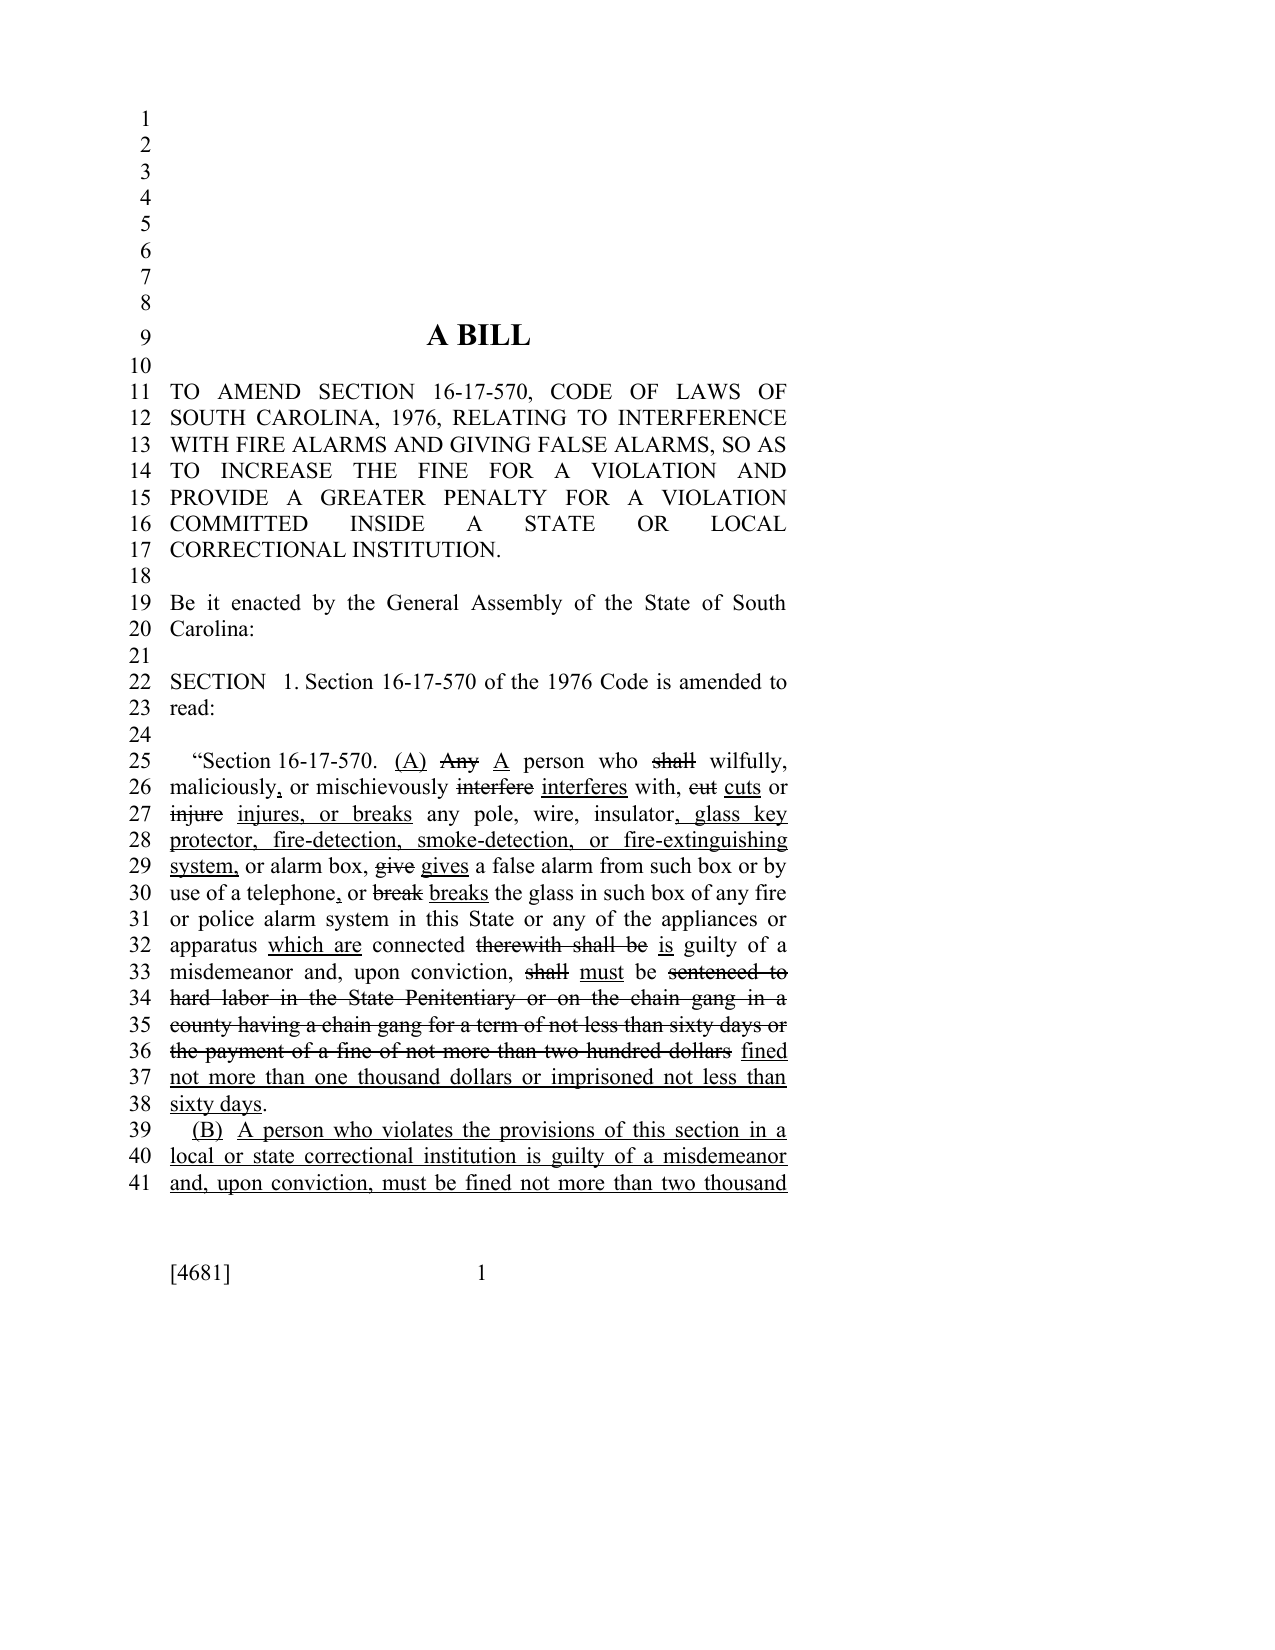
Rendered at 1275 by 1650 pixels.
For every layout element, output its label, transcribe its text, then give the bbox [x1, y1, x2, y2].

text “Section 16-17-570. (A) Any A person who shall wilfully, maliciously, or mischievously interfere interferes with, cut cuts or injure injures, or breaks any pole, wire, insulator, glass key protector, fire-detection, smoke-detection, or fire-extinguishing system, or alarm box, give gives a false alarm from such box or by use of a telephone, or break breaks the glass in such box of any fire or police alarm system in this State or any of the appliances or apparatus which are connected therewith shall be is guilty of a misdemeanor and, upon conviction, shall must be sentenced to hard labor in the State Penitentiary or on the chain gang in a county having a chain gang for a term of not less than sixty days or the payment of a fine of not more than two hundred dollars fined not more than one thousand dollars or imprisoned not less than sixty days. [169, 850, 787, 999]
text TO AMEND SECTION 16-17-570, CODE OF LAWS OF SOUTH CAROLINA, 1976, RELATING TO INTERFERENCE WITH FIRE ALARMS AND GIVING FALSE ALARMS, SO AS TO INCREASE THE FINE FOR A VIOLATION AND PROVIDE A GREATER PENALTY FOR A VIOLATION COMMITTED INSIDE A STATE OR LOCAL CORRECTIONAL INSTITUTION. [169, 378, 787, 563]
text “Section 16-17-570. (A) Any A person who shall wilfully, maliciously, or mischievously interfere interferes with, cut cuts or injure injures, or breaks any pole, wire, insulator, glass key protector, fire-detection, smoke-detection, or fire-extinguishing system, or alarm box, give gives a false alarm from such box or by use of a telephone, or break breaks the glass in such box of any fire or police alarm system in this State or any of the appliances or apparatus which are connected therewith shall be is guilty of a misdemeanor and, upon conviction, shall must be sentenced to hard labor in the State Penitentiary or on the chain gang in a county having a chain gang for a term of not less than sixty days or the payment of a fine of not more than two hundred dollars fined not more than one thousand dollars or imprisoned not less than sixty days. [169, 747, 787, 849]
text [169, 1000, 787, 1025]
text Be it enacted by the General Assembly of the State of South Carolina: [169, 589, 787, 642]
text A BILL [169, 316, 787, 352]
text SECTION 1. Section 16-17-570 of the 1976 Code is amended to read: [169, 668, 787, 721]
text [169, 1166, 787, 1192]
